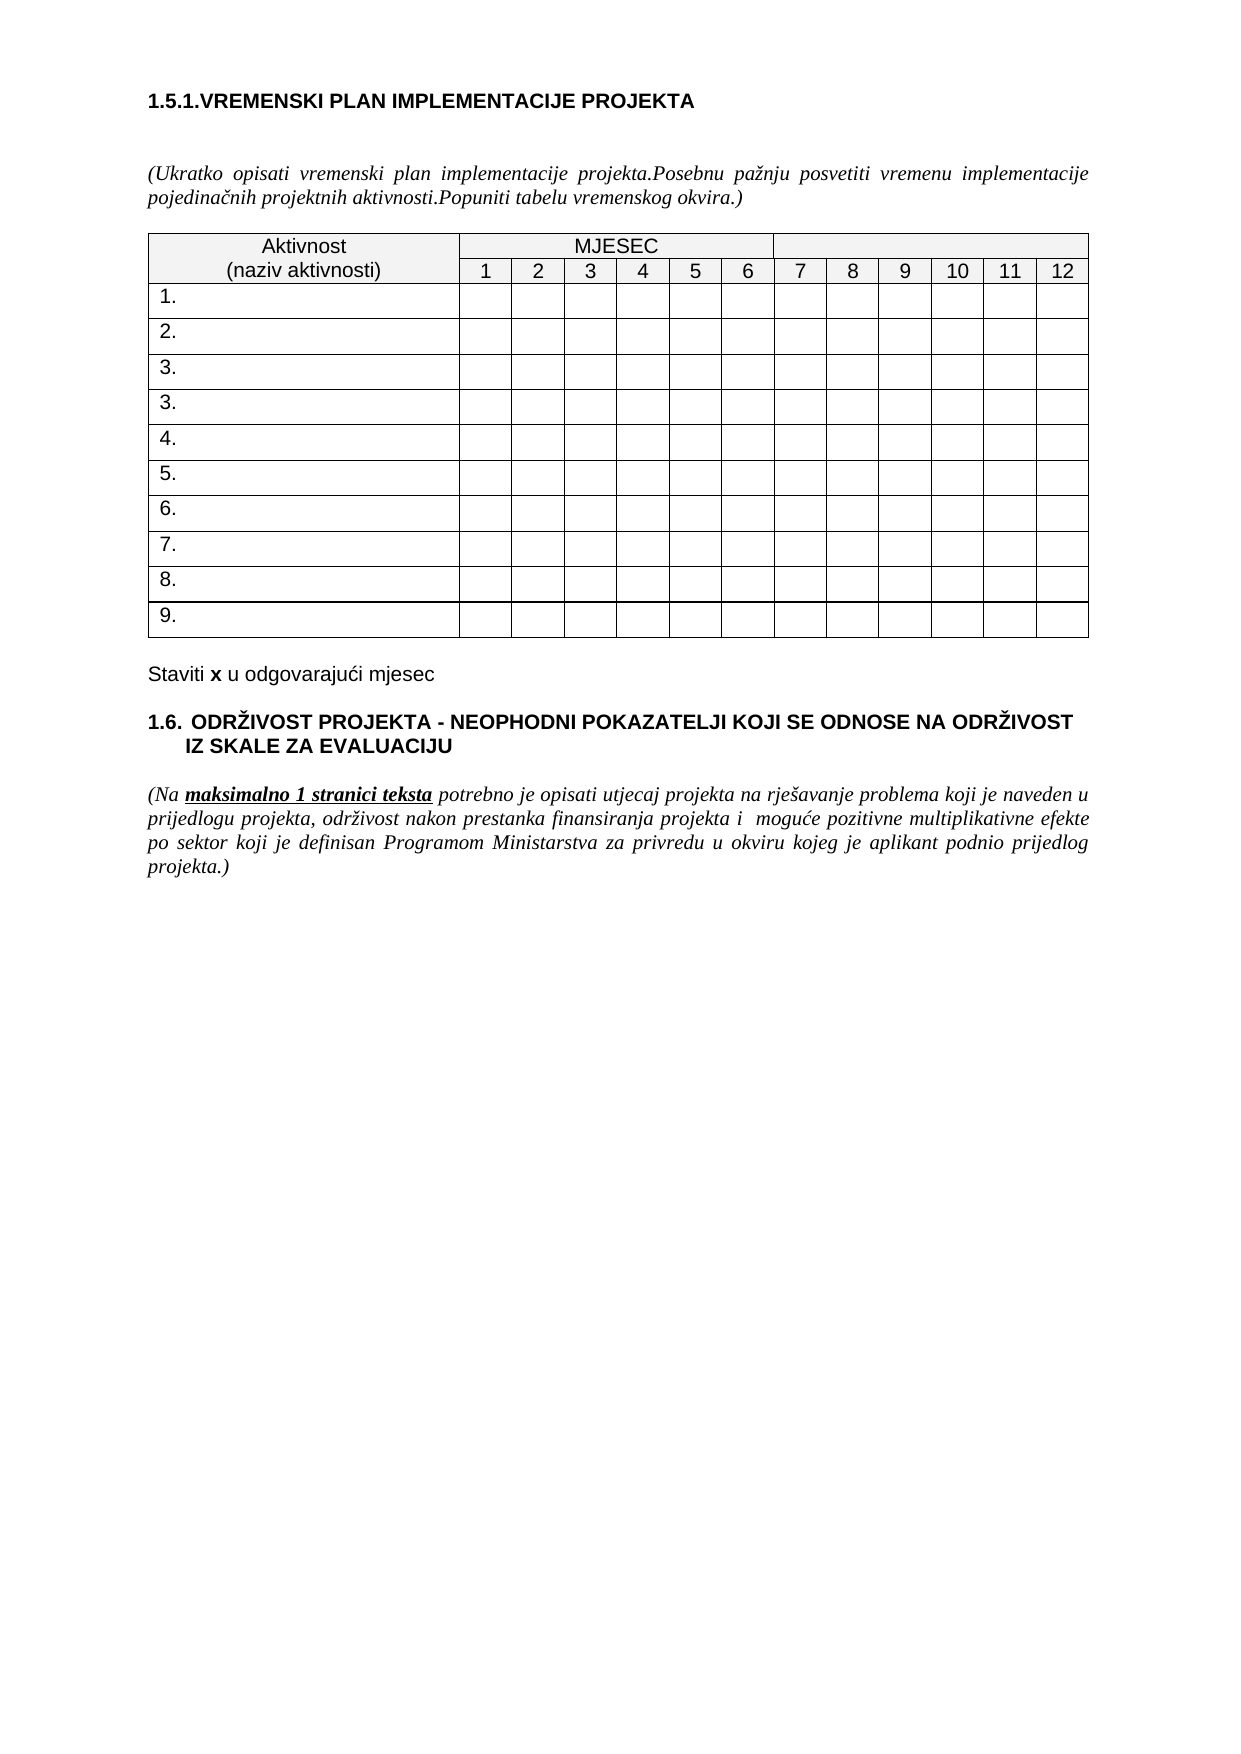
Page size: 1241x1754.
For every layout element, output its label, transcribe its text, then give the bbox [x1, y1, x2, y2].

table_cell [512, 461, 564, 495]
table_cell [617, 319, 669, 353]
table_cell [460, 567, 511, 601]
table_cell [670, 284, 721, 318]
table_cell [879, 390, 931, 424]
table_cell [879, 355, 931, 389]
table_cell [775, 603, 826, 637]
table_cell [827, 319, 878, 353]
table_cell [827, 496, 878, 531]
table_cell [1037, 390, 1088, 424]
table_cell [565, 319, 616, 353]
table_cell [512, 319, 564, 353]
table_cell [984, 461, 1036, 495]
table_cell [1037, 461, 1088, 495]
table_header [774, 234, 1088, 258]
table_cell 6 [722, 259, 774, 283]
table_cell [984, 390, 1036, 424]
table_cell [670, 496, 721, 531]
text 1.5.1.VREMENSKI PLAN IMPLEMENTACIJE PROJEKTA [148, 89, 1093, 113]
table_cell [1037, 355, 1088, 389]
table_cell [565, 461, 616, 495]
table_cell [984, 355, 1036, 389]
table_cell [565, 496, 616, 531]
table_cell [1037, 603, 1088, 637]
table_cell [722, 567, 774, 601]
table_cell [827, 567, 878, 601]
table_cell [1037, 567, 1088, 601]
table_cell [775, 284, 826, 318]
table_cell [565, 567, 616, 601]
table_cell [879, 319, 931, 353]
table_cell [670, 425, 721, 460]
table_cell [512, 425, 564, 460]
table_cell [984, 319, 1036, 353]
table_cell [460, 390, 511, 424]
table_cell [1037, 532, 1088, 566]
table_cell 11 [984, 259, 1036, 283]
table_cell 12 [1037, 259, 1088, 283]
table_cell [670, 532, 721, 566]
table_cell [670, 390, 721, 424]
table_cell [722, 390, 774, 424]
table_cell [512, 284, 564, 318]
table_cell [670, 567, 721, 601]
table_cell [512, 567, 564, 601]
table_cell [617, 284, 669, 318]
table_cell [617, 425, 669, 460]
table_cell [1037, 284, 1088, 318]
table_cell [565, 425, 616, 460]
table_cell [670, 319, 721, 353]
table_cell [827, 284, 878, 318]
table_cell [512, 496, 564, 531]
table_cell [879, 461, 931, 495]
table_cell [1037, 319, 1088, 353]
table_cell [879, 532, 931, 566]
table_cell [932, 496, 983, 531]
table_cell [460, 319, 511, 353]
table_cell [722, 461, 774, 495]
table_cell [932, 355, 983, 389]
table_cell [460, 425, 511, 460]
table_cell [879, 496, 931, 531]
table_cell [775, 567, 826, 601]
table_cell [460, 603, 511, 637]
table_cell [460, 355, 511, 389]
table_cell [722, 355, 774, 389]
table_cell [932, 532, 983, 566]
table_cell 4. [149, 425, 459, 460]
table_cell 7 [775, 259, 826, 283]
table_cell [775, 532, 826, 566]
table_cell 5. [149, 461, 459, 495]
table_cell [932, 567, 983, 601]
table_cell [565, 532, 616, 566]
table_cell [722, 425, 774, 460]
table_cell [775, 390, 826, 424]
table_cell [1037, 496, 1088, 531]
table_cell [722, 284, 774, 318]
table_cell [617, 603, 669, 637]
text Staviti x u odgovarajući mjesec [148, 662, 1093, 686]
table_cell [984, 284, 1036, 318]
table_cell 3 [565, 259, 616, 283]
table_cell [512, 532, 564, 566]
table_cell [775, 425, 826, 460]
table_cell [617, 567, 669, 601]
table_cell [617, 532, 669, 566]
table_cell [827, 390, 878, 424]
table_cell [932, 425, 983, 460]
text (Na maksimalno 1 stranici teksta potrebno je opisati utjecaj projekta na rješavanje problema koji je naveden u prijedlogu projekta, održivost nakon prestanka finansiranja projekta i moguće pozitivne multiplikativne efekte po sektor koji je definisan Programom Ministarstva za privredu u okviru kojeg je aplikant podnio prijedlog projekta.) [148, 782, 1093, 878]
table_cell 5 [670, 259, 721, 283]
table_header MJESEC [460, 234, 773, 258]
table_cell 6. [149, 496, 459, 531]
table_cell [722, 532, 774, 566]
table_cell 9. [149, 603, 459, 637]
table_cell 10 [932, 259, 983, 283]
table_cell [512, 355, 564, 389]
table_cell [460, 496, 511, 531]
table_cell [984, 603, 1036, 637]
table_cell 1 [460, 259, 511, 283]
table_cell [932, 390, 983, 424]
table_cell [932, 603, 983, 637]
table_cell [984, 496, 1036, 531]
table_cell 7. [149, 532, 459, 566]
table_cell 1. [149, 284, 459, 318]
table_cell [775, 496, 826, 531]
table_cell 8. [149, 567, 459, 601]
table_cell [827, 425, 878, 460]
table_cell [512, 603, 564, 637]
table_cell [722, 496, 774, 531]
table_cell [879, 567, 931, 601]
table_cell [827, 461, 878, 495]
table_cell 8 [827, 259, 878, 283]
table_cell [932, 319, 983, 353]
table_cell [617, 496, 669, 531]
table_cell [722, 603, 774, 637]
table_cell 9 [879, 259, 931, 283]
table_cell [670, 603, 721, 637]
table_cell [460, 461, 511, 495]
table_cell [565, 603, 616, 637]
table_cell [984, 567, 1036, 601]
table_cell [827, 355, 878, 389]
table_cell [775, 355, 826, 389]
table_cell 4 [617, 259, 669, 283]
table_cell [984, 532, 1036, 566]
table_cell [775, 461, 826, 495]
table_cell [617, 355, 669, 389]
text (Ukratko opisati vremenski plan implementacije projekta.Posebnu pažnju posvetiti vremenu implementacije pojedinačnih projektnih aktivnosti.Popuniti tabelu vremenskog okvira.) [148, 161, 1093, 209]
table_cell [879, 284, 931, 318]
table_cell [460, 284, 511, 318]
table_cell [984, 425, 1036, 460]
table_cell [879, 603, 931, 637]
table_cell [775, 319, 826, 353]
table_cell 3. [149, 390, 459, 424]
table_cell [670, 461, 721, 495]
table_cell [827, 532, 878, 566]
table_cell 2 [512, 259, 564, 283]
table_cell [827, 603, 878, 637]
table_cell [932, 284, 983, 318]
table_cell [565, 284, 616, 318]
table_cell [565, 355, 616, 389]
list ODRŽIVOST PROJEKTA - NEOPHODNI POKAZATELJI KOJI SE ODNOSE NA ODRŽIVOST IZ SKALE ZA EVALUACIJU [148, 710, 1093, 758]
table_cell [565, 390, 616, 424]
table_cell [617, 461, 669, 495]
table_cell [670, 355, 721, 389]
table_cell [617, 390, 669, 424]
table_cell 3. [149, 355, 459, 389]
table_cell [512, 390, 564, 424]
table_cell [879, 425, 931, 460]
table_cell [722, 319, 774, 353]
table_cell 2. [149, 319, 459, 353]
table_cell [460, 532, 511, 566]
table_cell [1037, 425, 1088, 460]
table_header Aktivnost (naziv aktivnosti) [149, 234, 459, 283]
table_cell [932, 461, 983, 495]
